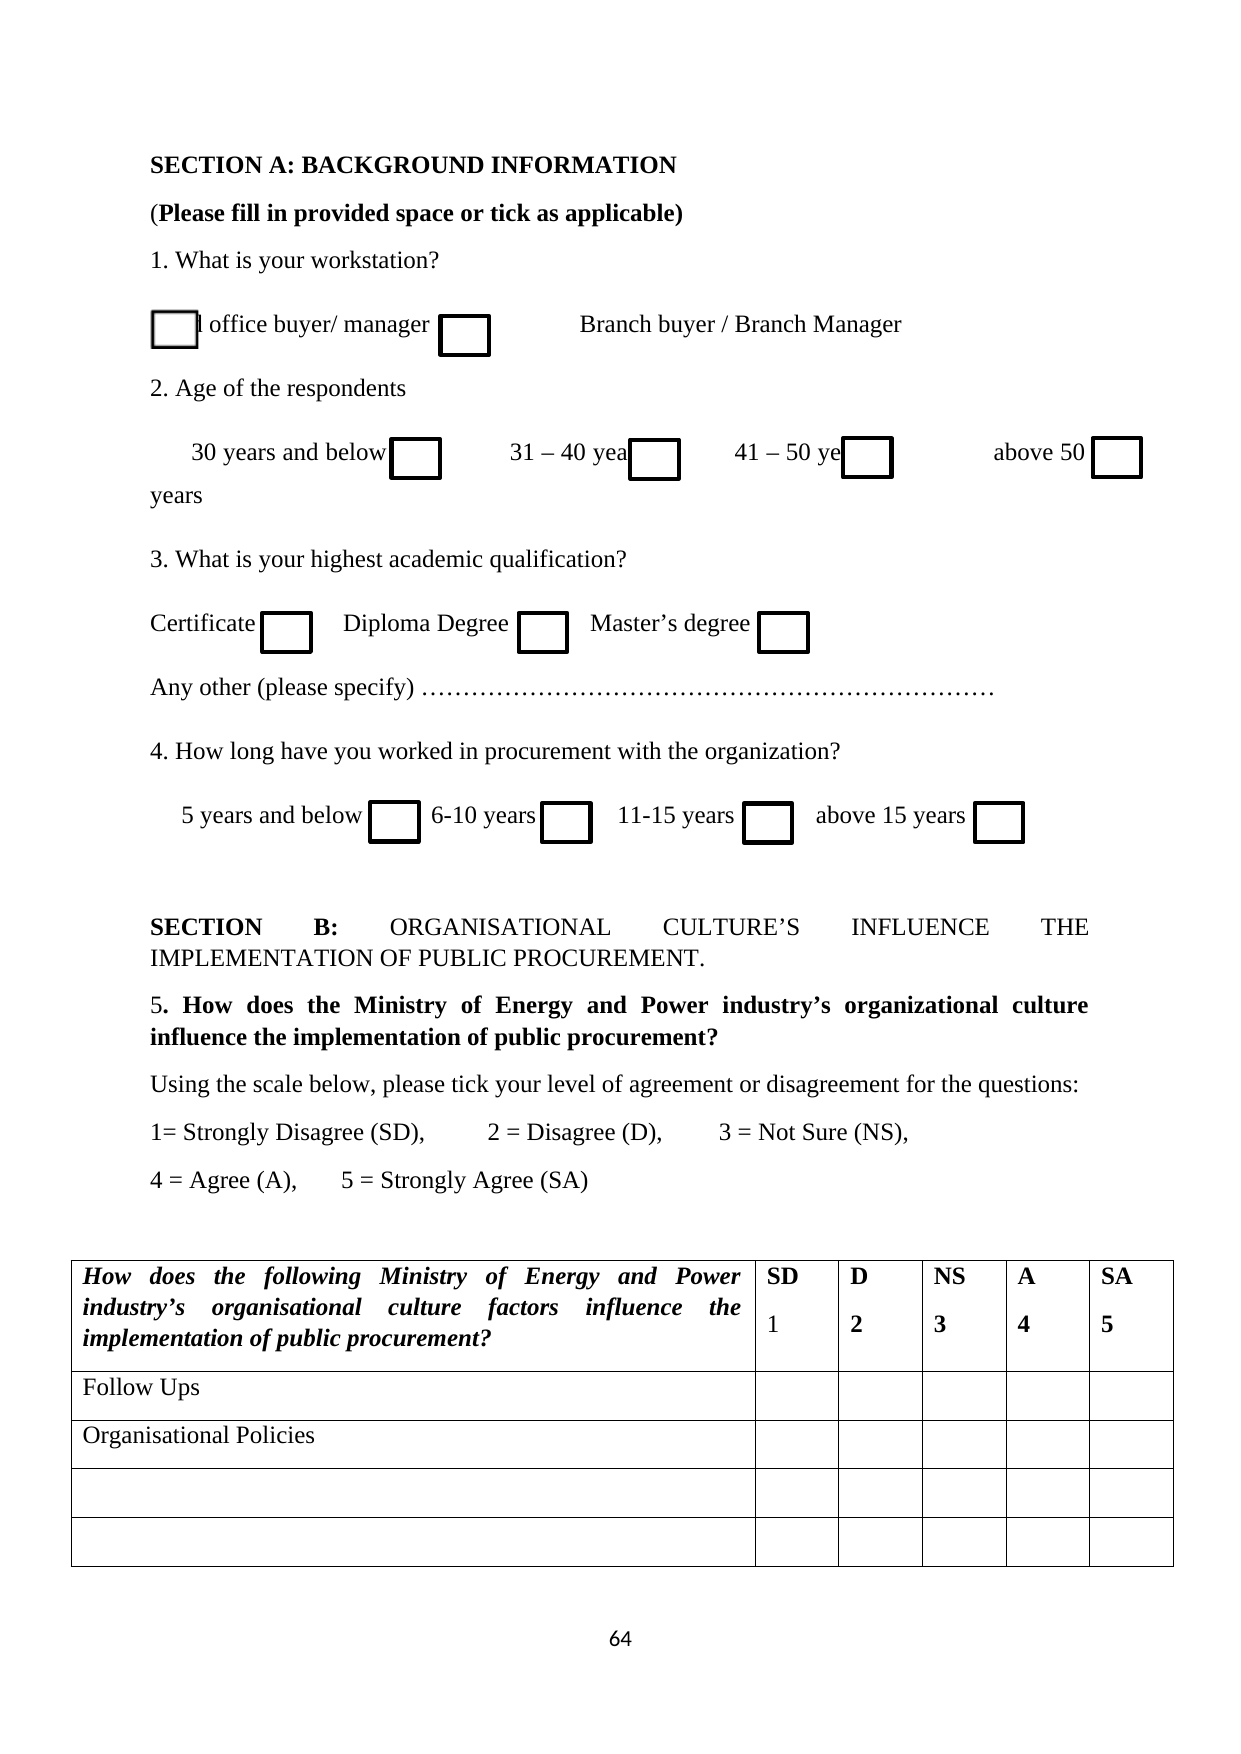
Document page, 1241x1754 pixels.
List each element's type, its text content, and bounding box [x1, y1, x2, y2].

text 30 years and below 31 – 40 years 41 – 50 years above 50 years [150, 437, 1090, 509]
table_cell [839, 1469, 922, 1517]
table_cell [1007, 1421, 1089, 1468]
table_header SA 5 [1090, 1261, 1173, 1371]
table_cell [1007, 1518, 1089, 1566]
text 5 years and below 6-10 years 11-15 years above 15 years [421, 800, 1090, 829]
table_cell [756, 1518, 838, 1566]
table_header D 2 [839, 1261, 922, 1371]
text SECTION B: ORGANISATIONAL CULTURE’S INFLUENCE THE IMPLEMENTATION OF PUBLIC PROCUREMENT. [150, 912, 1090, 972]
table_cell [756, 1469, 838, 1517]
table_cell [923, 1421, 1006, 1468]
table_cell [839, 1372, 922, 1419]
text Certificate Diploma Degree Master’s degree [150, 608, 1090, 637]
text 3. What is your highest academic qualification? [150, 544, 1090, 573]
table_header NS 3 [923, 1261, 1006, 1371]
table_cell [923, 1372, 1006, 1419]
text (Please fill in provided space or tick as applicable) [150, 198, 1090, 226]
table_header A 4 [1007, 1261, 1089, 1371]
table_cell [756, 1372, 838, 1419]
text Any other (please specify) …………………………………………………………… [150, 672, 1090, 701]
text 4 = Agree (A), 5 = Strongly Agree (SA) [150, 1165, 1090, 1193]
text 1. What is your workstation? [150, 245, 1090, 274]
table_cell [1090, 1469, 1173, 1517]
table_cell [1007, 1372, 1089, 1419]
table_cell [1090, 1372, 1173, 1419]
table_cell [756, 1421, 838, 1468]
table_cell [1007, 1469, 1089, 1517]
text 2. Age of the respondents [150, 373, 1090, 402]
table_cell [72, 1469, 755, 1517]
table_header SD 1 [756, 1261, 838, 1371]
table_header How does the following Ministry of Energy and Power industry’s organisational culture factors influence the implementation of public procurement? [72, 1261, 755, 1371]
text SECTION A: BACKGROUND INFORMATION [150, 150, 1090, 179]
table_cell [839, 1518, 922, 1566]
text 5 years and below 6-10 years 11-15 years above 15 years [150, 800, 368, 829]
table_cell Follow Ups [72, 1372, 755, 1419]
table_cell [923, 1518, 1006, 1566]
text 1= Strongly Disagree (SD), 2 = Disagree (D), 3 = Not Sure (NS), [150, 1117, 1090, 1146]
table_cell [72, 1518, 755, 1566]
text Using the scale below, please tick your level of agreement or disagreement for the questions: [150, 1069, 1090, 1098]
text Head office buyer/ manager Branch buyer / Branch Manager [199, 309, 1090, 338]
table_cell [839, 1421, 922, 1468]
table_cell Organisational Policies [72, 1421, 755, 1468]
text 5. How does the Ministry of Energy and Power industry’s organizational culture influence the implementation of public procurement? [150, 991, 1090, 1050]
table_cell [1090, 1421, 1173, 1468]
table_cell [923, 1469, 1006, 1517]
text 4. How long have you worked in procurement with the organization? [150, 736, 1090, 765]
table_cell [1090, 1518, 1173, 1566]
